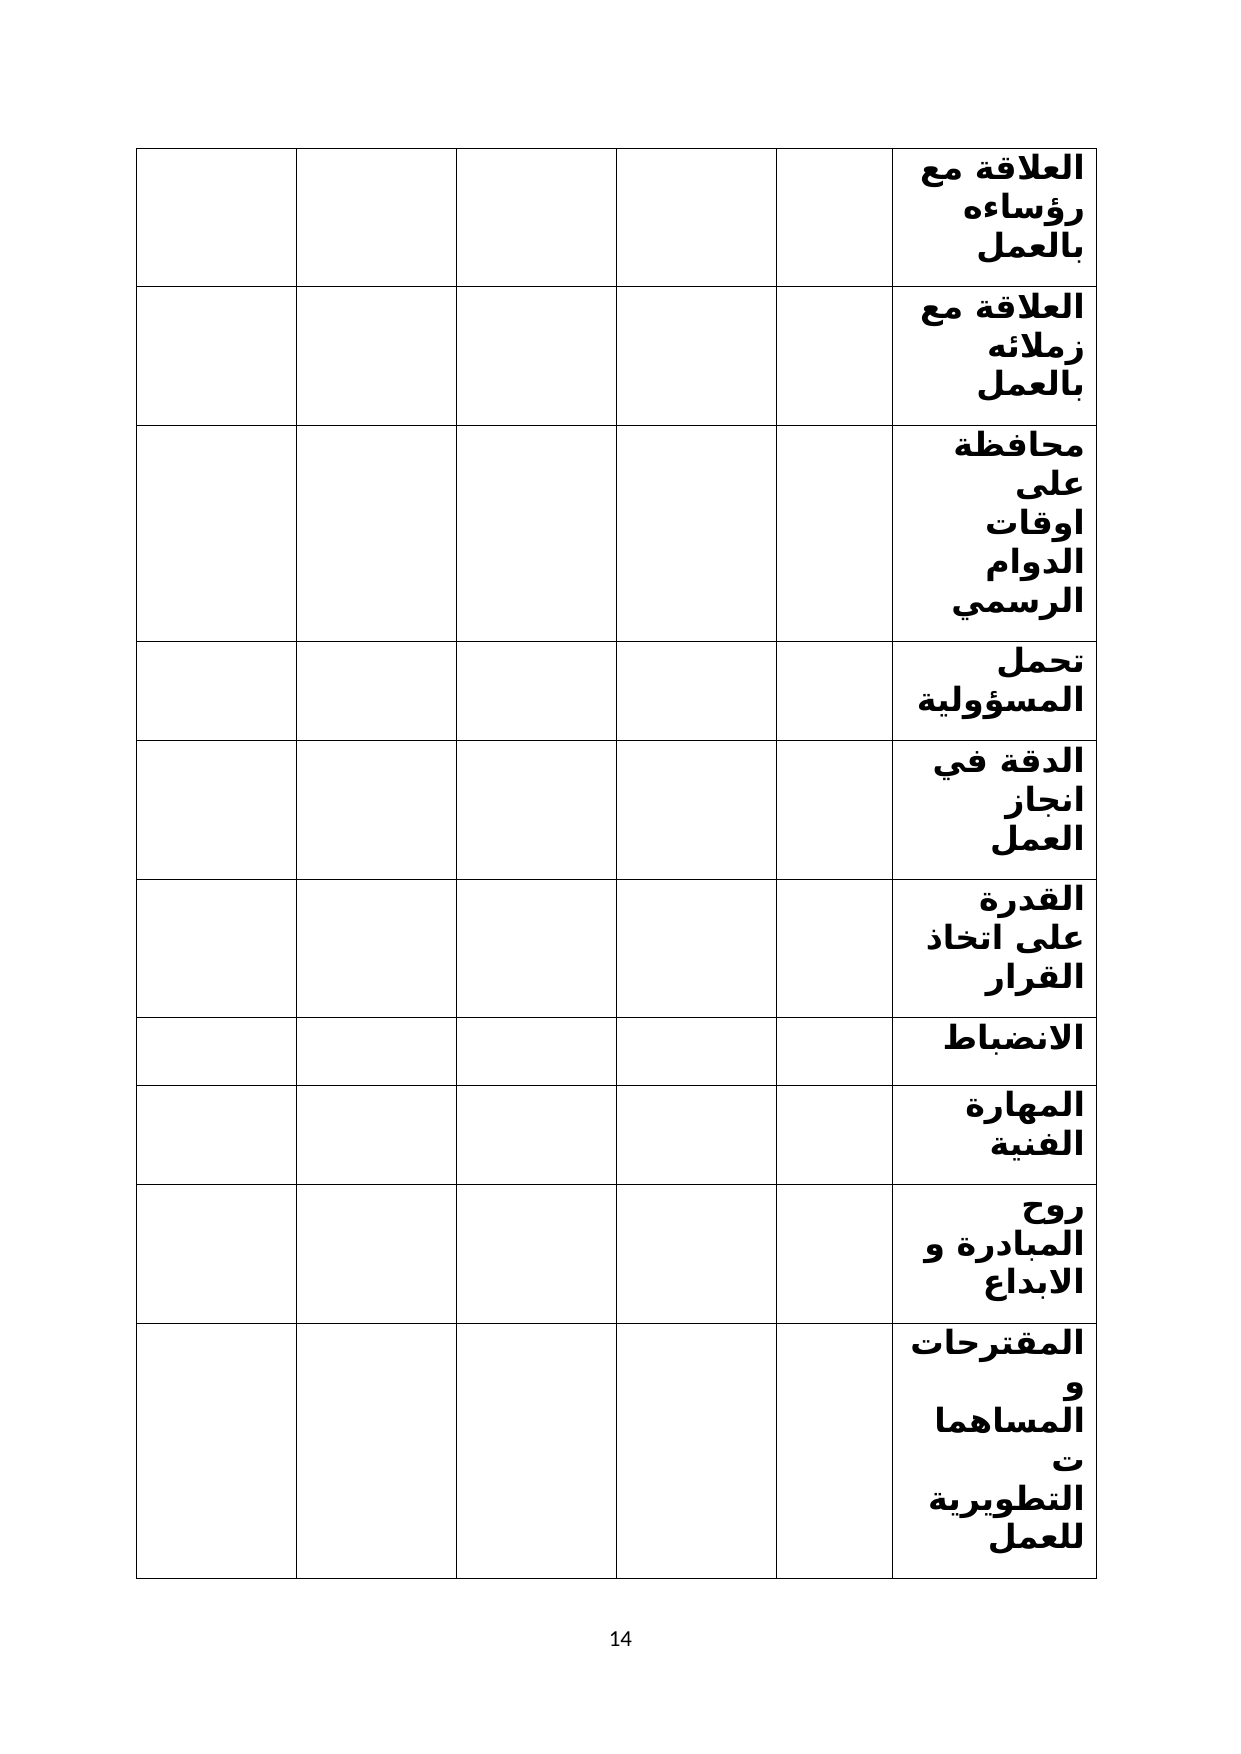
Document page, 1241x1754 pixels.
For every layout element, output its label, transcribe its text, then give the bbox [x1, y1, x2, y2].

table_cell المهارة الفنية [893, 1086, 1096, 1184]
table_cell الانضباط [893, 1018, 1096, 1084]
table_cell [457, 1086, 616, 1184]
table_cell [457, 287, 616, 424]
table_cell [457, 642, 616, 740]
table_cell [777, 1018, 892, 1084]
table_cell [777, 1324, 892, 1577]
table_cell العلاقة مع زملائه بالعمل [893, 287, 1096, 424]
table_cell [137, 1324, 296, 1577]
table_cell تحمل المسؤولية [893, 642, 1096, 740]
table_cell [457, 149, 616, 286]
table_cell الدقة في انجاز العمل [893, 741, 1096, 879]
table_cell [137, 149, 296, 286]
table_cell روح المبادرة و الابداع [893, 1185, 1096, 1322]
table_cell [457, 426, 616, 641]
table_cell [457, 741, 616, 879]
table_cell [137, 880, 296, 1017]
table_cell [457, 1324, 616, 1577]
table_cell محافظة على اوقات الدوام الرسمي [893, 426, 1096, 641]
table_cell [297, 287, 456, 424]
table_cell المقترحات و المساهمات التطويرية للعمل [893, 1324, 1096, 1577]
table_cell [617, 880, 776, 1017]
table_cell [777, 880, 892, 1017]
table_cell [297, 426, 456, 641]
table_cell [137, 287, 296, 424]
table_cell [617, 426, 776, 641]
table_cell [297, 1185, 456, 1322]
table_cell [617, 149, 776, 286]
table_cell [777, 1185, 892, 1322]
table_cell [297, 741, 456, 879]
table_cell [137, 741, 296, 879]
table_cell [297, 880, 456, 1017]
table_cell [137, 426, 296, 641]
table_cell [617, 1324, 776, 1577]
table_cell [617, 1185, 776, 1322]
table_cell [137, 642, 296, 740]
table_cell [297, 1086, 456, 1184]
table_cell العلاقة مع رؤساءه بالعمل [893, 149, 1096, 286]
table_cell [297, 1324, 456, 1577]
table_cell [777, 149, 892, 286]
table_cell [617, 741, 776, 879]
table_cell [617, 642, 776, 740]
table_cell [297, 1018, 456, 1084]
table_cell [617, 1086, 776, 1184]
table_cell [617, 1018, 776, 1084]
table_cell [297, 642, 456, 740]
table_cell [297, 149, 456, 286]
table_cell القدرة على اتخاذ القرار [893, 880, 1096, 1017]
table_cell [777, 741, 892, 879]
table_cell [777, 426, 892, 641]
table_cell [457, 880, 616, 1017]
table_cell [137, 1018, 296, 1084]
table_cell [137, 1086, 296, 1184]
table_cell [777, 642, 892, 740]
table_cell [457, 1018, 616, 1084]
table_cell [137, 1185, 296, 1322]
table_cell [457, 1185, 616, 1322]
table_cell [777, 287, 892, 424]
table_cell [617, 287, 776, 424]
table_cell [777, 1086, 892, 1184]
